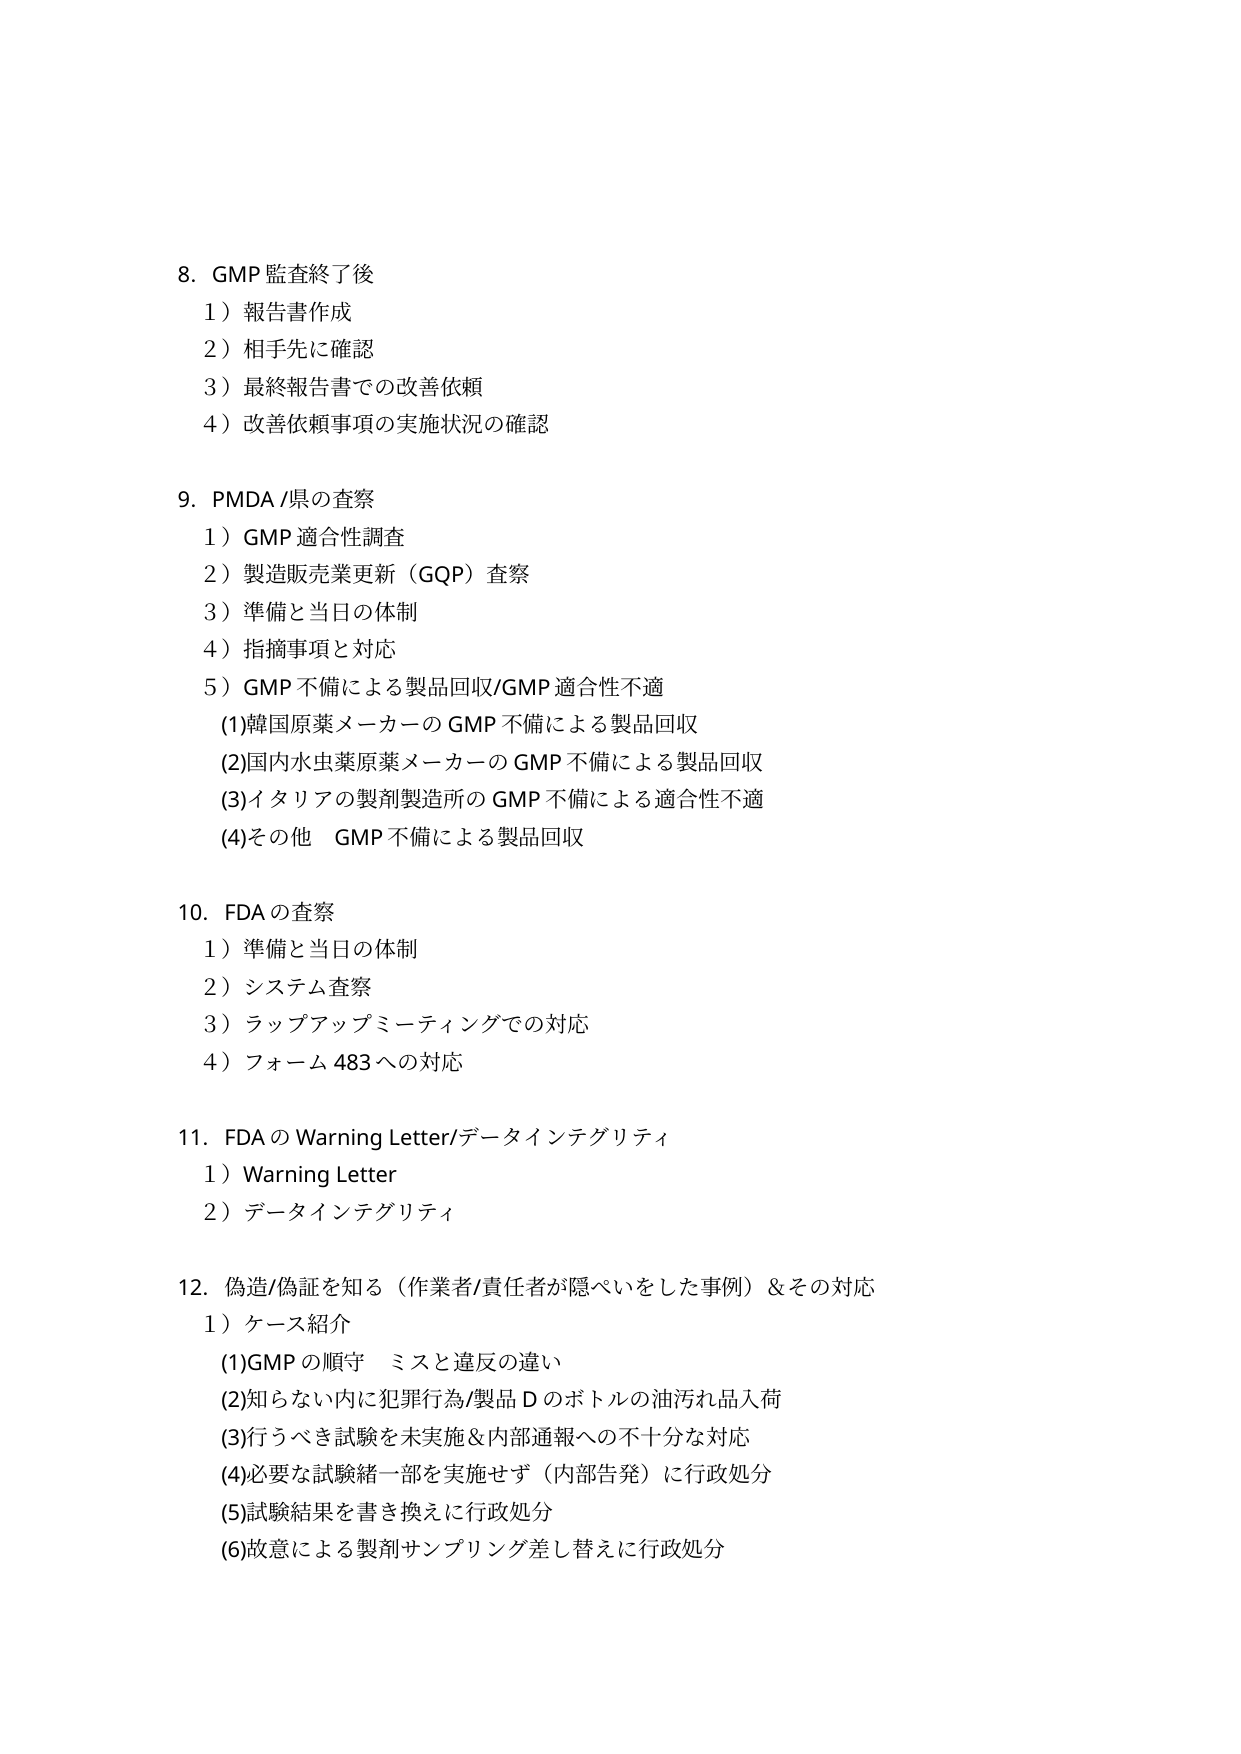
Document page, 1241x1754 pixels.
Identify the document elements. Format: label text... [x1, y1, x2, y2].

text 8．GMP監査終了後 [177, 254, 1063, 292]
text (2)国内水虫薬原薬メーカーのGMP不備による製品回収 [177, 742, 1063, 779]
text 10．FDAの査察 [177, 892, 1063, 929]
text ４）指摘事項と対応 [177, 629, 1063, 667]
text ２）システム査察 [177, 967, 1063, 1004]
text 12．偽造/偽証を知る（作業者/責任者が隠ぺいをした事例）＆その対応 [177, 1267, 1063, 1304]
text １）GMP適合性調査 [177, 517, 1063, 554]
text ３）ラップアップミーティングでの対応 [177, 1004, 1063, 1042]
text ４）改善依頼事項の実施状況の確認 [177, 404, 1063, 442]
text (4)必要な試験緒一部を実施せず（内部告発）に行政処分 [177, 1454, 1063, 1492]
text １）報告書作成 [177, 292, 1063, 329]
text (3)イタリアの製剤製造所のGMP不備による適合性不適 [177, 779, 1063, 817]
text (1)GMPの順守 ミスと違反の違い [177, 1342, 1063, 1379]
text (5)試験結果を書き換えに行政処分 [177, 1492, 1063, 1529]
text (1)韓国原薬メーカーのGMP不備による製品回収 [177, 704, 1063, 742]
text ２）データインテグリティ [177, 1192, 1063, 1229]
text １）Warning Letter [177, 1154, 1063, 1192]
text (4)その他 GMP不備による製品回収 [177, 817, 1063, 854]
text ２）製造販売業更新（GQP）査察 [177, 554, 1063, 592]
text (6)故意による製剤サンプリング差し替えに行政処分 [177, 1529, 1063, 1567]
text 9．PMDA /県の査察 [177, 479, 1063, 517]
text (3)行うべき試験を未実施＆内部通報への不十分な対応 [177, 1417, 1063, 1454]
text ３）最終報告書での改善依頼 [177, 367, 1063, 404]
text １）ケース紹介 [177, 1304, 1063, 1342]
text 11．FDAのWarning Letter/データインテグリティ [177, 1117, 1063, 1154]
text (2)知らない内に犯罪行為/製品Dのボトルの油汚れ品入荷 [177, 1379, 1063, 1417]
text ５）GMP不備による製品回収/GMP適合性不適 [177, 667, 1063, 704]
text １）準備と当日の体制 [177, 929, 1063, 967]
text ２）相手先に確認 [177, 329, 1063, 367]
text ４）フォーム483への対応 [177, 1042, 1063, 1079]
text ３）準備と当日の体制 [177, 592, 1063, 629]
